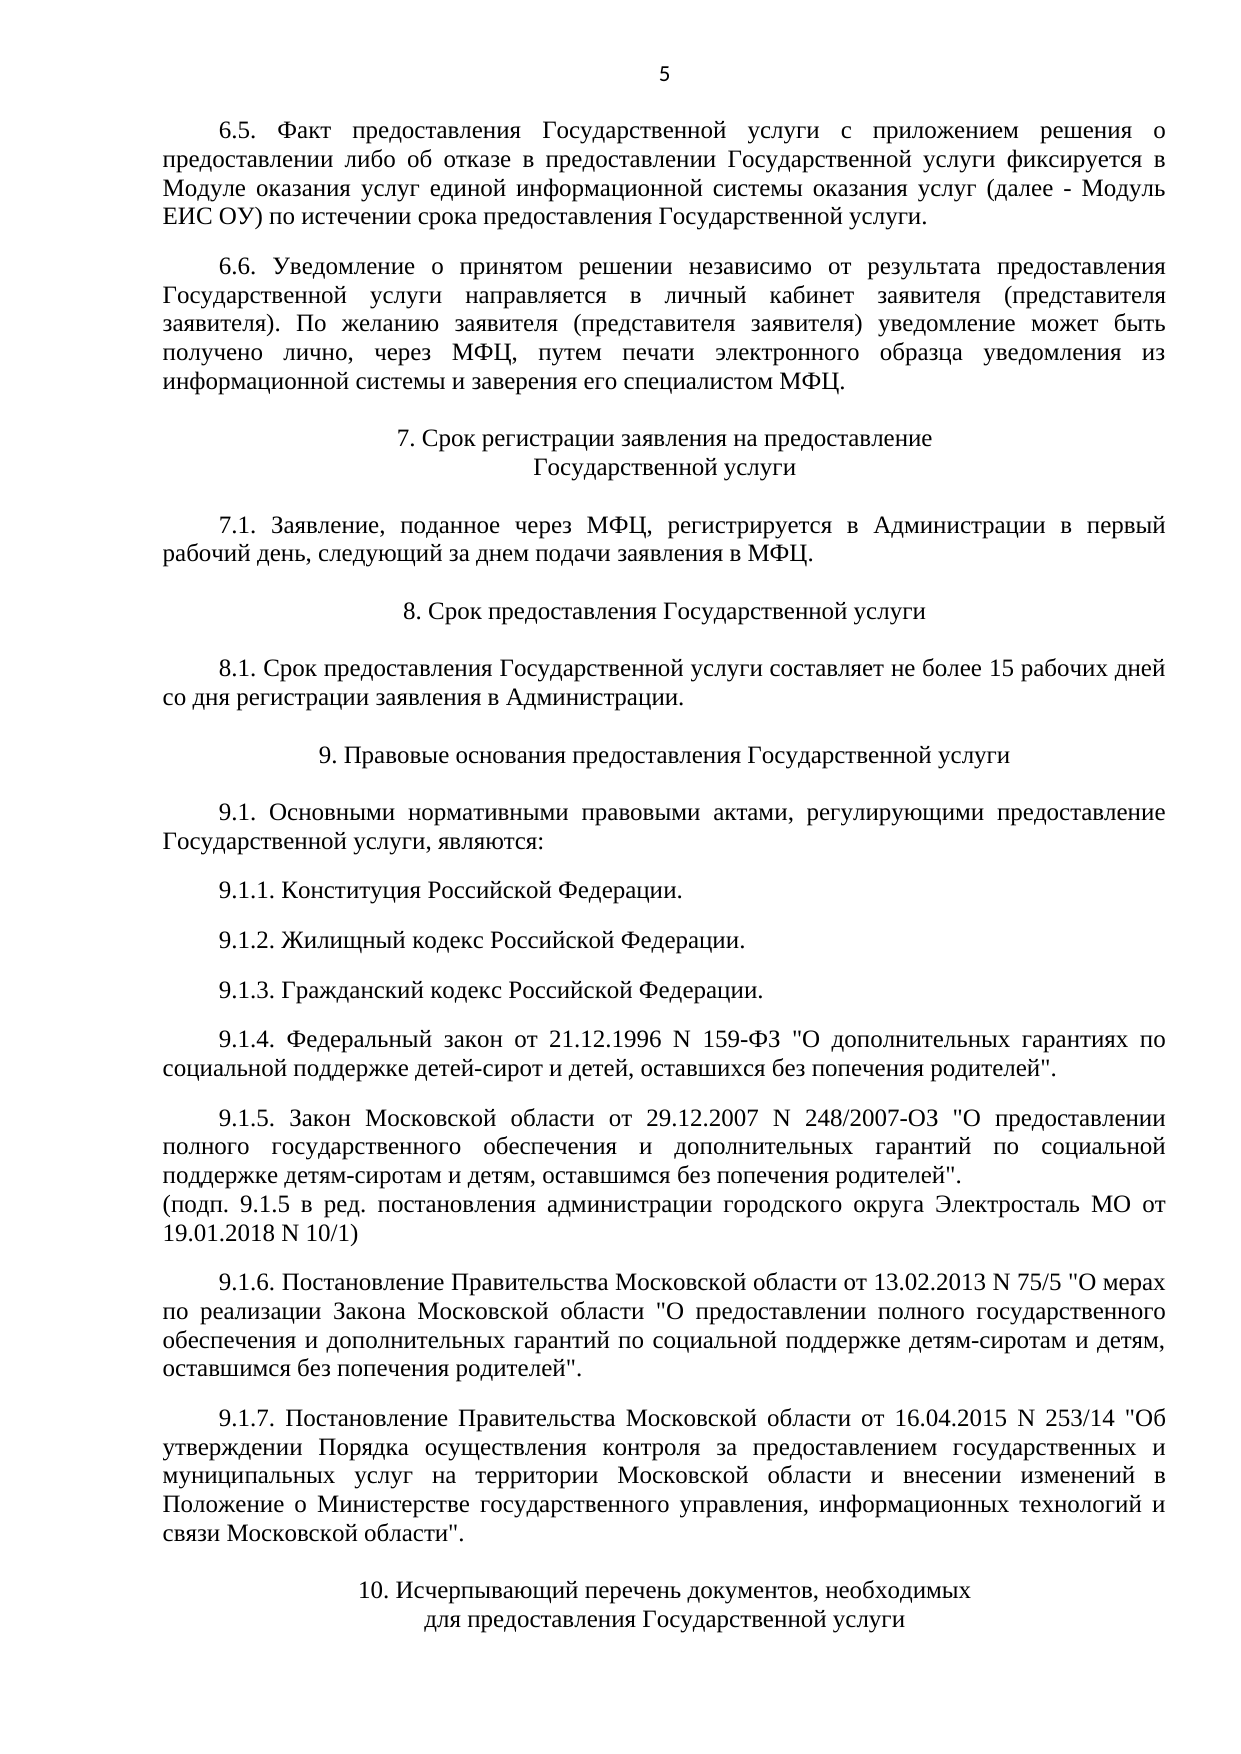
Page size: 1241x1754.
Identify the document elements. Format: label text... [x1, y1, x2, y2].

text 7. Срок регистрации заявления на предоставление [162, 423, 1167, 452]
text 7.1. Заявление, поданное через МФЦ, регистрируется в Администрации в первый рабочий день, следующий за днем подачи заявления в МФЦ. [162, 510, 1167, 567]
text 9.1.5. Закон Московской области от 29.12.2007 N 248/2007-ОЗ "О предоставлении полного государственного обеспечения и дополнительных гарантий по социальной поддержке детям-сиротам и детям, оставшимся без попечения родителей". [162, 1103, 1167, 1189]
text 9.1.2. Жилищный кодекс Российской Федерации. [162, 925, 1167, 954]
text Государственной услуги [162, 452, 1167, 481]
text 9.1.3. Гражданский кодекс Российской Федерации. [162, 975, 1167, 1003]
text для предоставления Государственной услуги [162, 1604, 1167, 1633]
text 9.1.1. Конституция Российской Федерации. [162, 876, 1167, 904]
text 6.6. Уведомление о принятом решении независимо от результата предоставления Государственной услуги направляется в личный кабинет заявителя (представителя заявителя). По желанию заявителя (представителя заявителя) уведомление может быть получено лично, через МФЦ, путем печати электронного образца уведомления из информационной системы и заверения его специалистом МФЦ. [162, 251, 1167, 395]
text 6.5. Факт предоставления Государственной услуги с приложением решения о предоставлении либо об отказе в предоставлении Государственной услуги фиксируется в Модуле оказания услуг единой информационной системы оказания услуг (далее - Модуль ЕИС ОУ) по истечении срока предоставления Государственной услуги. [162, 115, 1167, 230]
text 10. Исчерпывающий перечень документов, необходимых [162, 1576, 1167, 1604]
text 9.1.4. Федеральный закон от 21.12.1996 N 159-ФЗ "О дополнительных гарантиях по социальной поддержке детей-сирот и детей, оставшихся без попечения родителей". [162, 1024, 1167, 1082]
text 9. Правовые основания предоставления Государственной услуги [162, 740, 1167, 768]
text 9.1.7. Постановление Правительства Московской области от 16.04.2015 N 253/14 "Об утверждении Порядка осуществления контроля за предоставлением государственных и муниципальных услуг на территории Московской области и внесении изменений в Положение о Министерстве государственного управления, информационных технологий и связи Московской области". [162, 1403, 1167, 1547]
text 8. Срок предоставления Государственной услуги [162, 596, 1167, 625]
text 9.1. Основными нормативными правовыми актами, регулирующими предоставление Государственной услуги, являются: [162, 797, 1167, 855]
text 9.1.6. Постановление Правительства Московской области от 13.02.2013 N 75/5 "О мерах по реализации Закона Московской области "О предоставлении полного государственного обеспечения и дополнительных гарантий по социальной поддержке детям-сиротам и детям, оставшимся без попечения родителей". [162, 1267, 1167, 1382]
text (подп. 9.1.5 в ред. постановления администрации городского округа Электросталь МО от 19.01.2018 N 10/1) [162, 1189, 1167, 1246]
text 8.1. Срок предоставления Государственной услуги составляет не более 15 рабочих дней со дня регистрации заявления в Администрации. [162, 653, 1167, 711]
